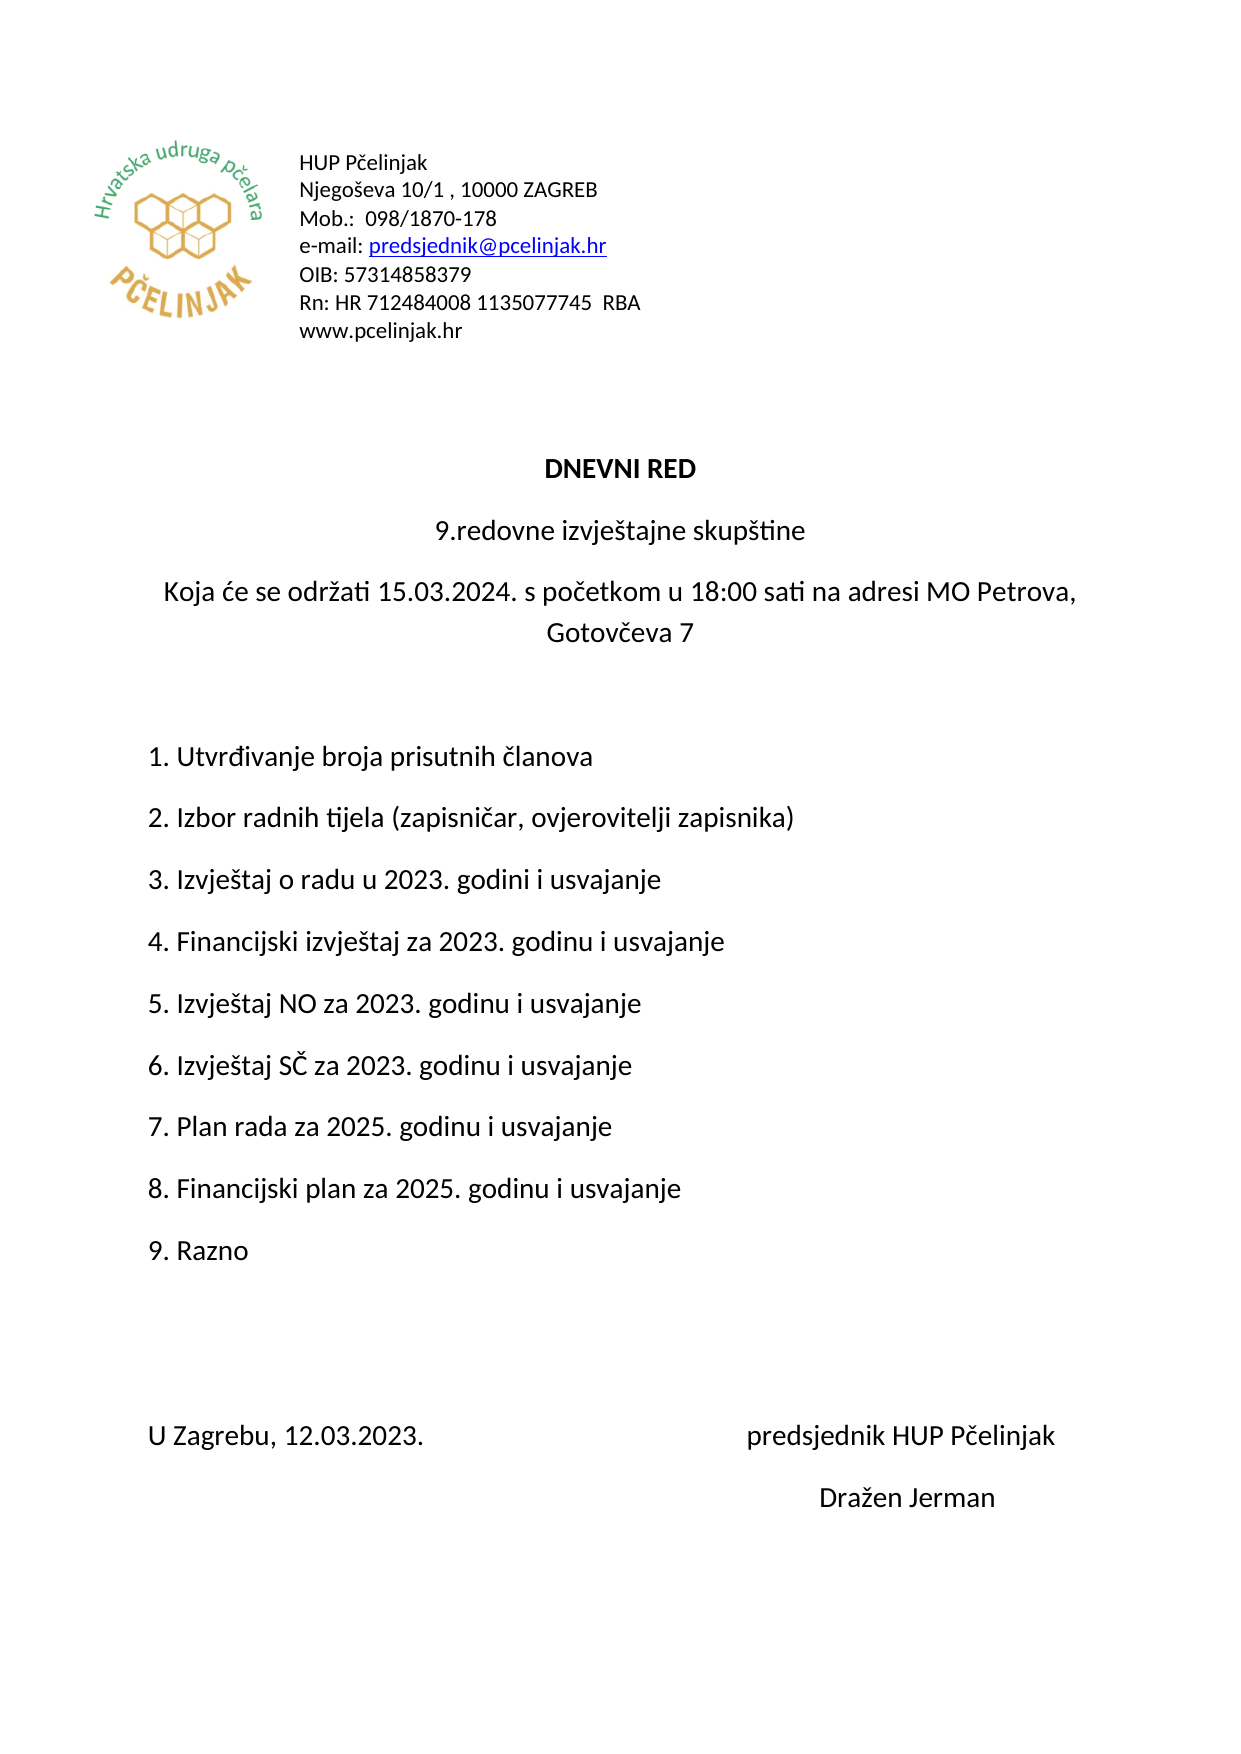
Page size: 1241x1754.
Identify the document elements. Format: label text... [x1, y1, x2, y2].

text 9. Razno [148, 1232, 1093, 1268]
text Njegoševa 10/1 , 10000 ZAGREB [281, 176, 1093, 204]
text 1. Utvrđivanje broja prisutnih članova [148, 738, 1093, 773]
text 8. Financijski plan za 2025. godinu i usvajanje [148, 1170, 1093, 1206]
text e-mail: predsjednik@pcelinjak.hr [281, 232, 1093, 260]
picture [82, 124, 281, 332]
text Mob.: 098/1870-178 [281, 204, 1093, 232]
text www.pcelinjak.hr [148, 316, 1093, 344]
text 7. Plan rada za 2025. godinu i usvajanje [148, 1108, 1093, 1144]
text 9.redovne izvještajne skupštine [148, 512, 1093, 547]
text Rn: HR 712484008 1135077745 RBA [281, 288, 1093, 316]
text DNEVNI RED [148, 450, 1093, 485]
text 4. Financijski izvještaj za 2023. godinu i usvajanje [148, 923, 1093, 959]
text OIB: 57314858379 [281, 260, 1093, 288]
text Koja će se održati 15.03.2024. s početkom u 18:00 sati na adresi MO Petrova, Gotovčeva 7 [148, 573, 1093, 650]
text 2. Izbor radnih tijela (zapisničar, ovjerovitelji zapisnika) [148, 799, 1093, 835]
text 5. Izvještaj NO za 2023. godinu i usvajanje [148, 985, 1093, 1021]
text 6. Izvještaj SČ za 2023. godinu i usvajanje [148, 1047, 1093, 1082]
text U Zagrebu, 12.03.2023. predsjednik HUP Pčelinjak [148, 1417, 1093, 1453]
text HUP Pčelinjak [281, 148, 1093, 176]
text 3. Izvještaj o radu u 2023. godini i usvajanje [148, 861, 1093, 897]
text Dražen Jerman [148, 1479, 1093, 1515]
